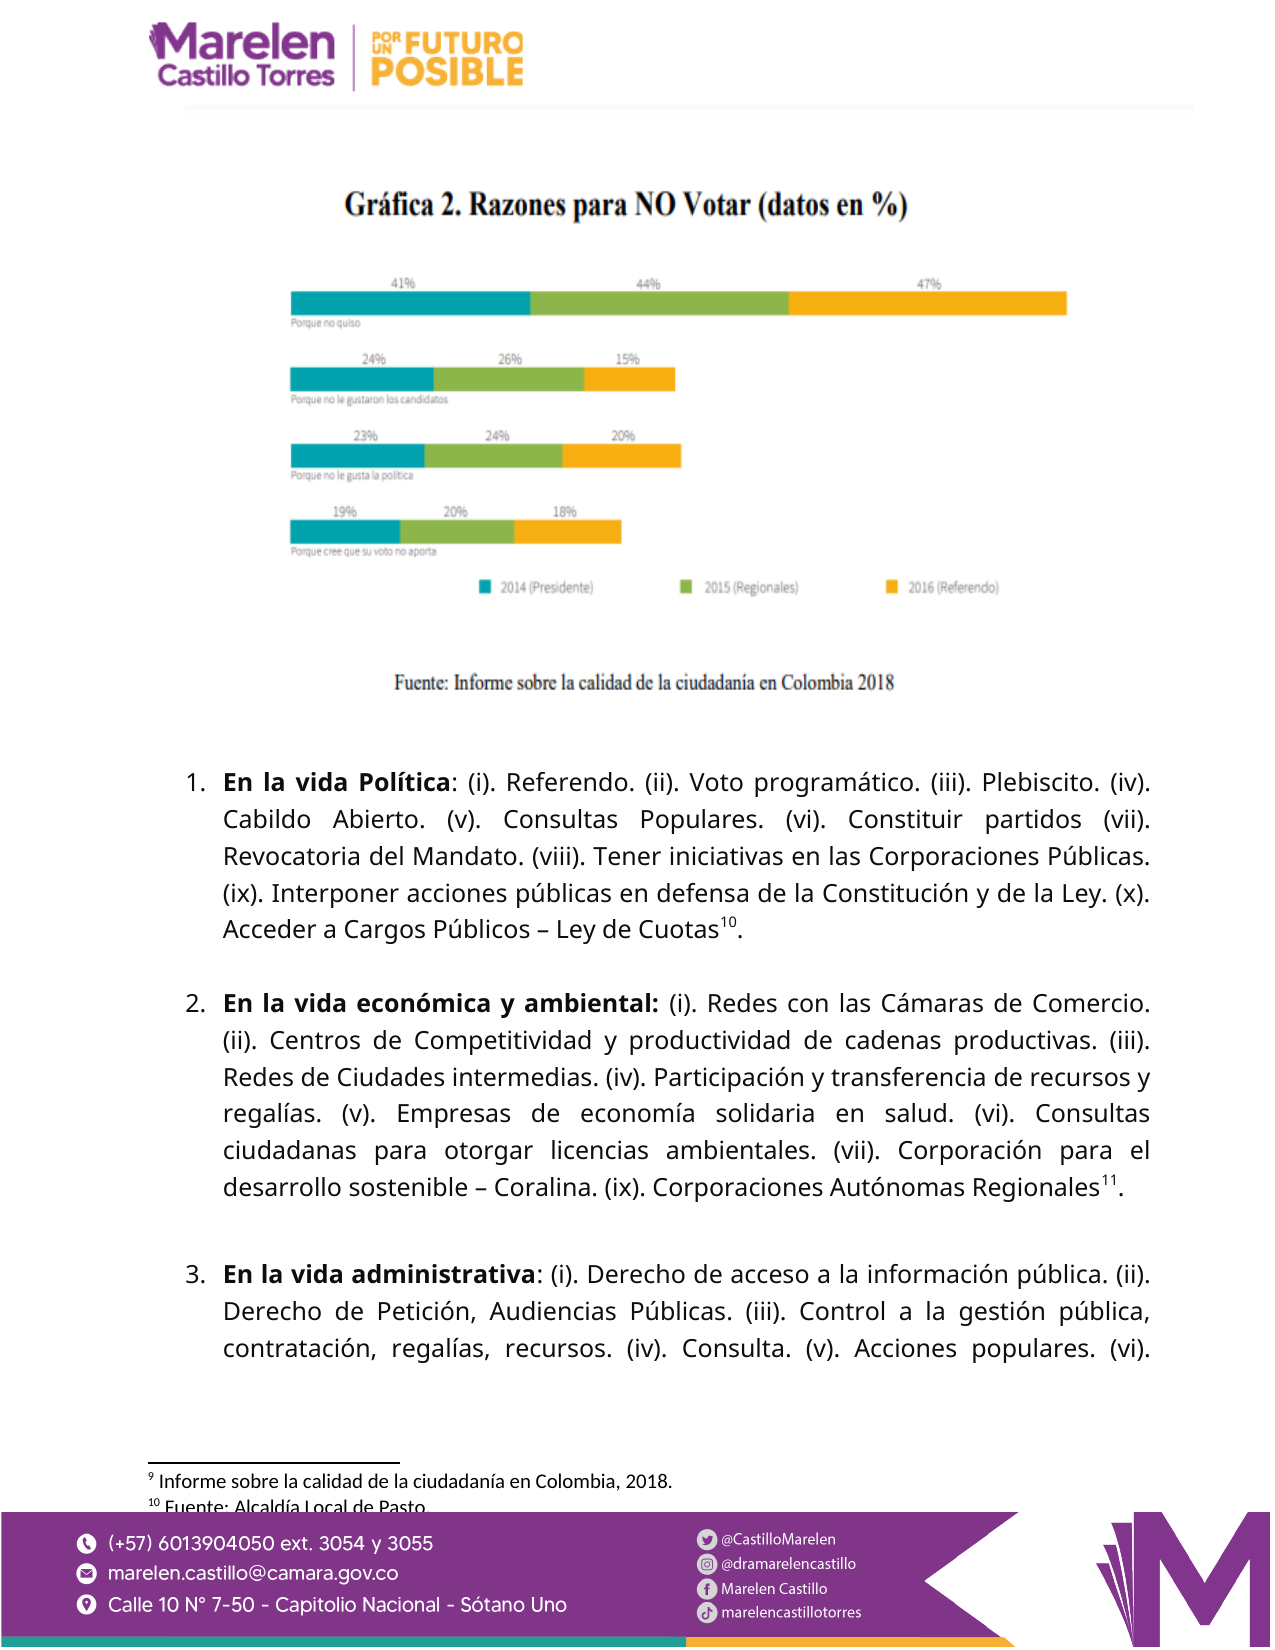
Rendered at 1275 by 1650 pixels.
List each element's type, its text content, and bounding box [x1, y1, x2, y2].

picture [0, 1512, 1268, 1647]
list En la vida económica y ambiental: (i). Redes con las Cámaras de Comercio. (ii). Centros de Competitividad y productividad de cadenas productivas. (iii). Redes de Ciudades intermedias. (iv). Participación y transferencia de recursos y regalías. (v). Empresas de economía solidaria en salud. (vi). Consultas ciudadanas para otorgar licencias ambientales. (vii). Corporación para el desarrollo sostenible – Coralina. (ix). Corporaciones Autónomas Regionales. [185, 1122, 1152, 1340]
picture [185, 241, 1194, 861]
picture [147, 22, 523, 90]
list En la vida Política: (i). Referendo. (ii). Voto programático. (iii). Plebiscito. (iv). Cabildo Abierto. (v). Consultas Populares. (vi). Constituir partidos (vii). Revocatoria del Mandato. (viii). Tener iniciativas en las Corporaciones Públicas. (ix). Interponer acciones públicas en defensa de la Constitución y de la Ley. (x). Acceder a Cargos Públicos – Ley de Cuotas. [185, 901, 1152, 1082]
